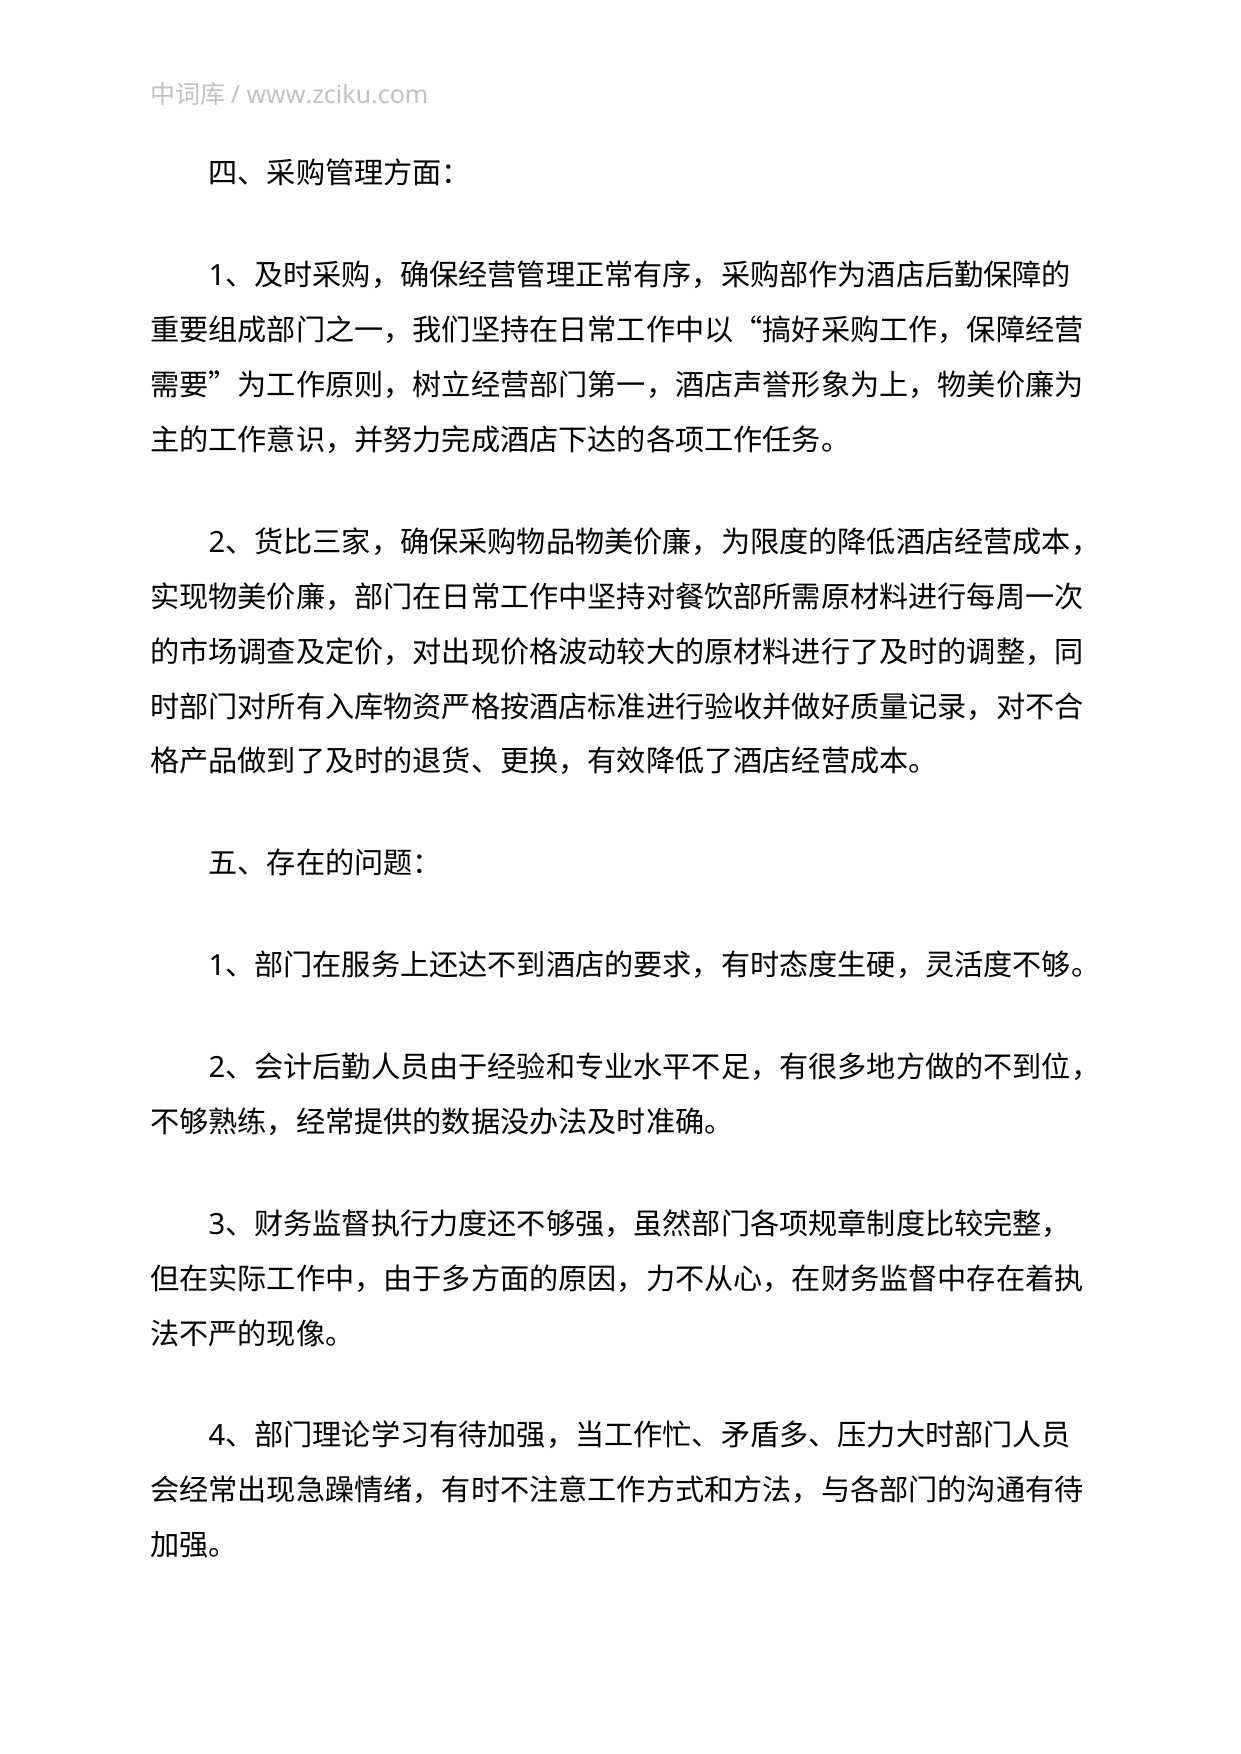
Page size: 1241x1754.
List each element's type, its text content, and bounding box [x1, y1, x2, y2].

text 2、会计后勤人员由于经验和专业水平不足，有很多地方做的不到位，不够熟练，经常提供的数据没办法及时准确。 [150, 1043, 1090, 1141]
text 四、采购管理方面： [150, 150, 1090, 192]
text 五、存在的问题： [150, 840, 1090, 882]
text 4、部门理论学习有待加强，当工作忙、矛盾多、压力大时部门人员会经常出现急躁情绪，有时不注意工作方式和方法，与各部门的沟通有待加强。 [150, 1412, 1090, 1564]
text 1、部门在服务上还达不到酒店的要求，有时态度生硬，灵活度不够。 [150, 942, 1090, 984]
text 3、财务监督执行力度还不够强，虽然部门各项规章制度比较完整，但在实际工作中，由于多方面的原因，力不从心，在财务监督中存在着执法不严的现像。 [150, 1200, 1090, 1352]
text 1、及时采购，确保经营管理正常有序，采购部作为酒店后勤保障的重要组成部门之一，我们坚持在日常工作中以“搞好采购工作，保障经营需要”为工作原则，树立经营部门第一，酒店声誉形象为上，物美价廉为主的工作意识，并努力完成酒店下达的各项工作任务。 [150, 252, 1090, 459]
text 2、货比三家，确保采购物品物美价廉，为限度的降低酒店经营成本，实现物美价廉，部门在日常工作中坚持对餐饮部所需原材料进行每周一次的市场调查及定价，对出现价格波动较大的原材料进行了及时的调整，同时部门对所有入库物资严格按酒店标准进行验收并做好质量记录，对不合格产品做到了及时的退货、更换，有效降低了酒店经营成本。 [150, 518, 1090, 780]
